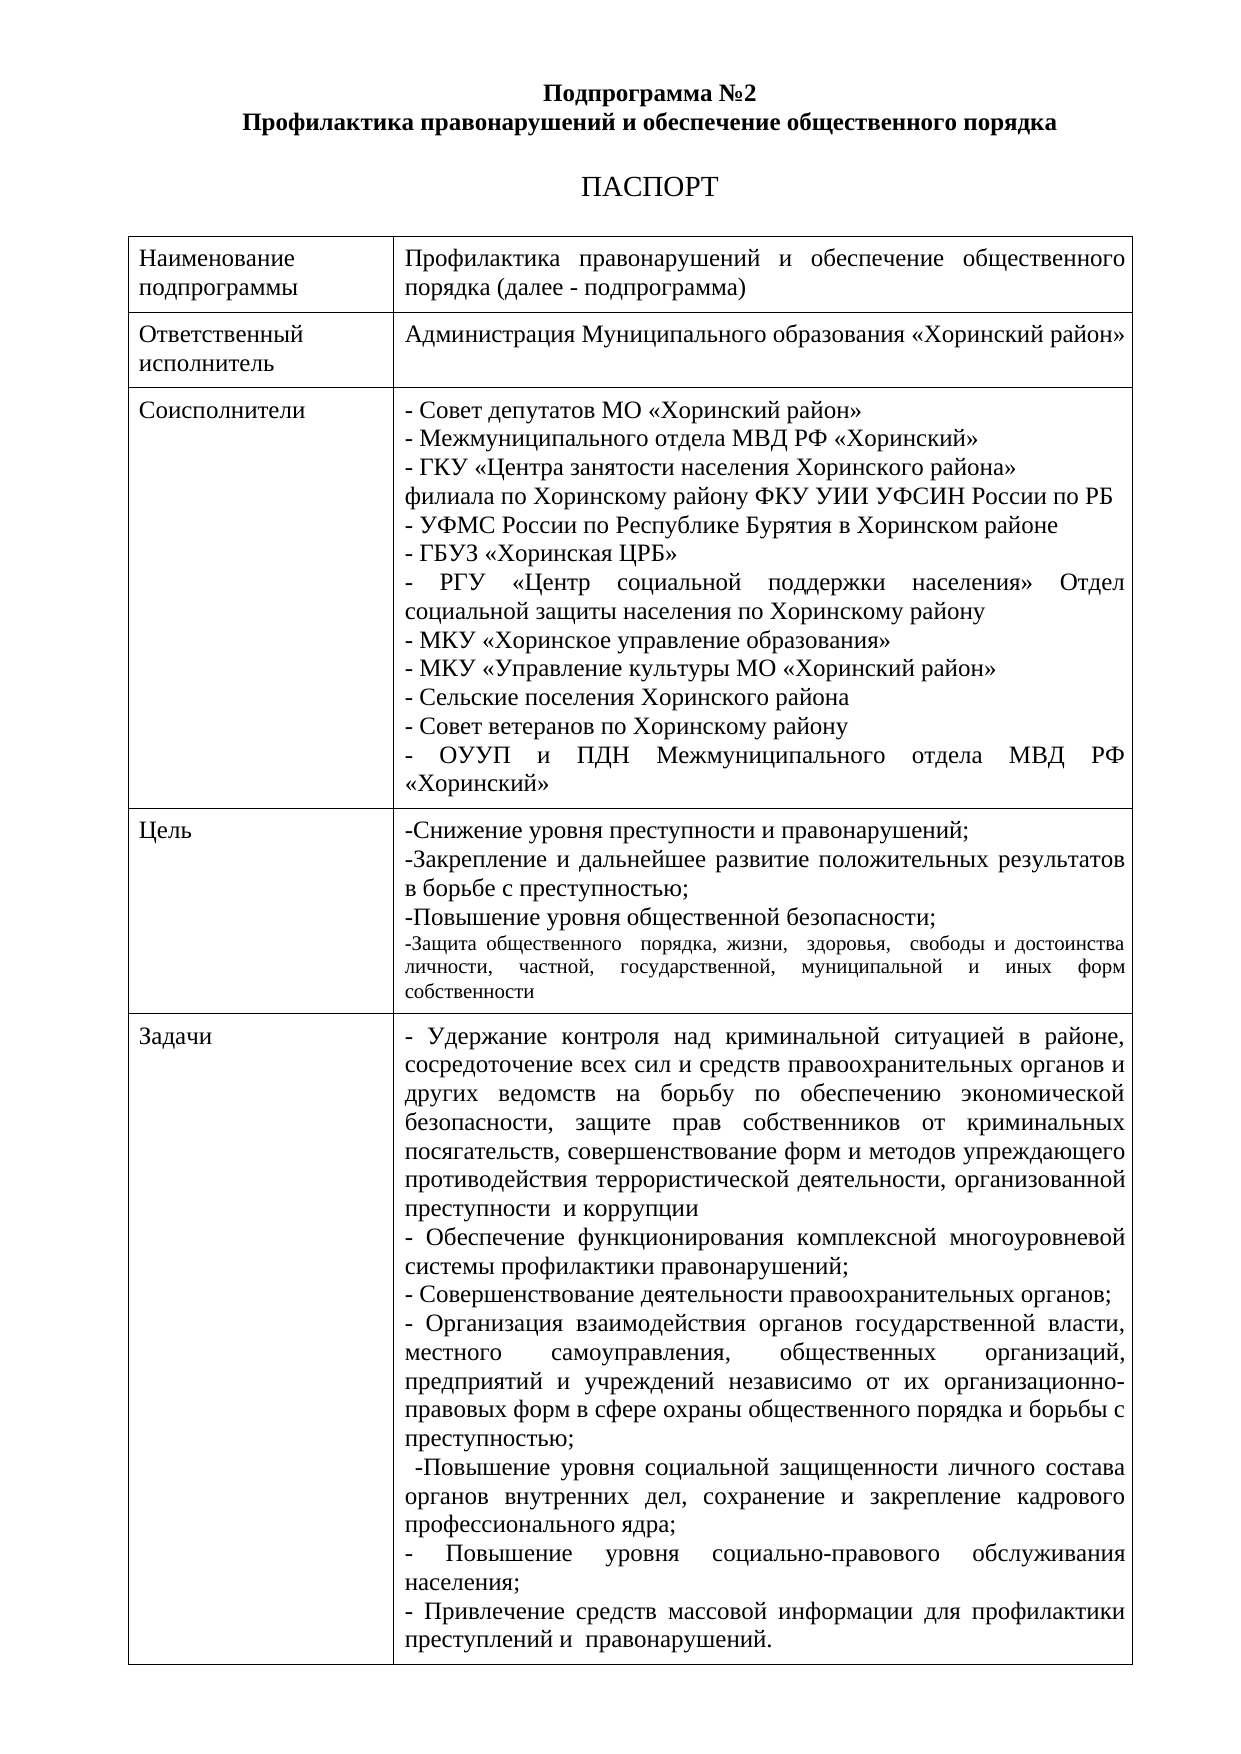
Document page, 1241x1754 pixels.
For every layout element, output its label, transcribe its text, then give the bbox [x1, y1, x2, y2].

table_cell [394, 1014, 1132, 1664]
text Подпрограмма №2 [118, 78, 1181, 107]
text ПАСПОРТ [118, 169, 1181, 202]
table_cell Задачи [129, 1014, 393, 1664]
table_header Наименование подпрограммы [129, 237, 393, 312]
table_cell - Совет депутатов МО «Хоринский район» - Межмуниципального отдела МВД РФ «Хоринский» - ГКУ «Центра занятости населения Хоринского района» филиала по Хоринскому району ФКУ УИИ УФСИН России по РБ - УФМС России по Республике Бурятия в Хоринском районе - ГБУЗ «Хоринская ЦРБ» - РГУ «Центр социальной поддержки населения» Отдел социальной защиты населения по Хоринскому району - МКУ «Хоринское управление образования» - МКУ «Управление культуры МО «Хоринский район» - Сельские поселения Хоринского района - Совет ветеранов по Хоринскому району - ОУУП и ПДН Межмуниципального отдела МВД РФ «Хоринский» [394, 388, 1132, 808]
table_cell Цель [129, 809, 393, 1013]
table_cell Соисполнители [129, 388, 393, 808]
text Профилактика правонарушений и обеспечение общественного порядка [118, 107, 1181, 135]
table_cell Ответственный исполнитель [129, 313, 393, 387]
table_cell Администрация Муниципального образования «Хоринский район» [394, 313, 1132, 387]
table_header Профилактика правонарушений и обеспечение общественного порядка (далее - подпрограмма) [394, 237, 1132, 312]
table_cell -Снижение уровня преступности и правонарушений; -Закрепление и дальнейшее развитие положительных результатов в борьбе с преступностью; -Повышение уровня общественной безопасности; -Защита общественного порядка, жизни, здоровья, свободы и достоинства личности, частной, государственной, муниципальной и иных форм собственности [394, 809, 1132, 1013]
